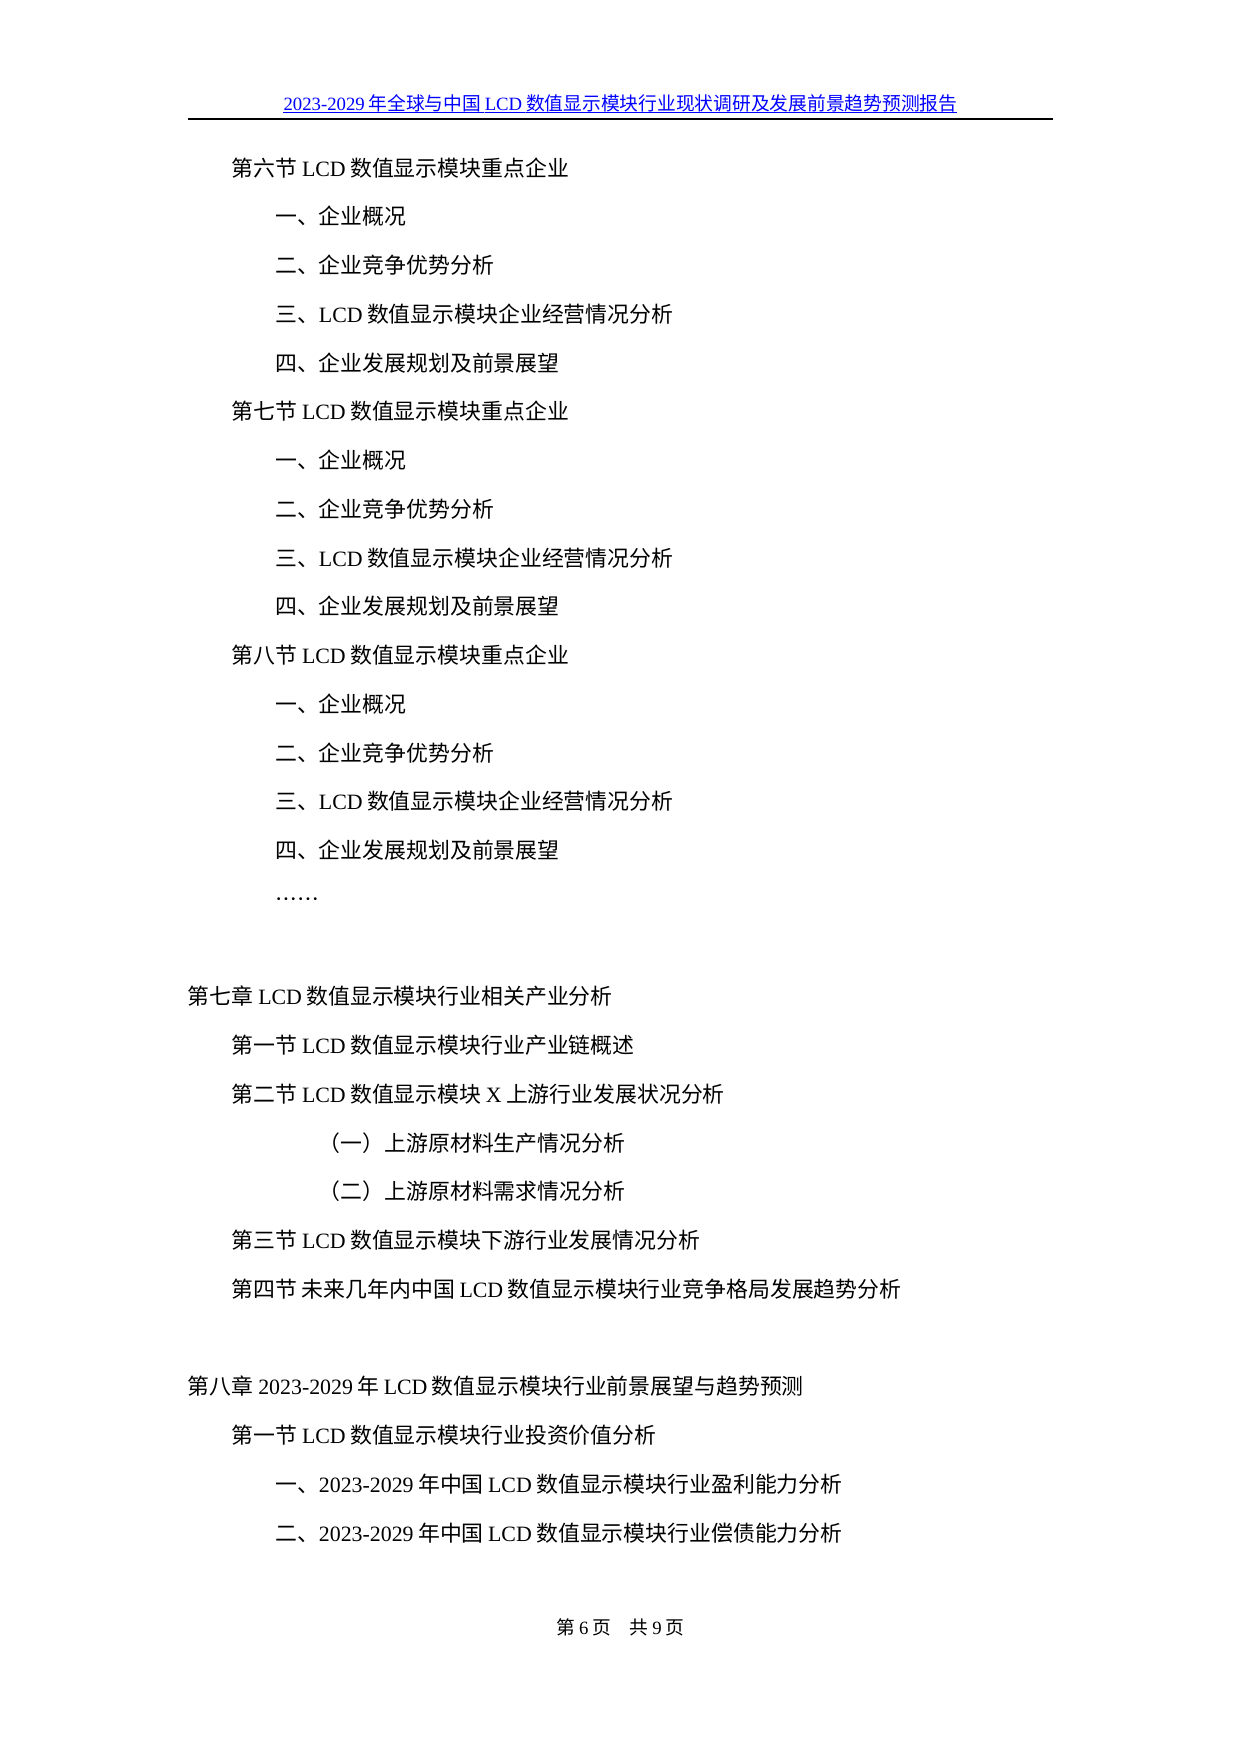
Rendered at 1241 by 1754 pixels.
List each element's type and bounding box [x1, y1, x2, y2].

text [187, 150, 1053, 1548]
